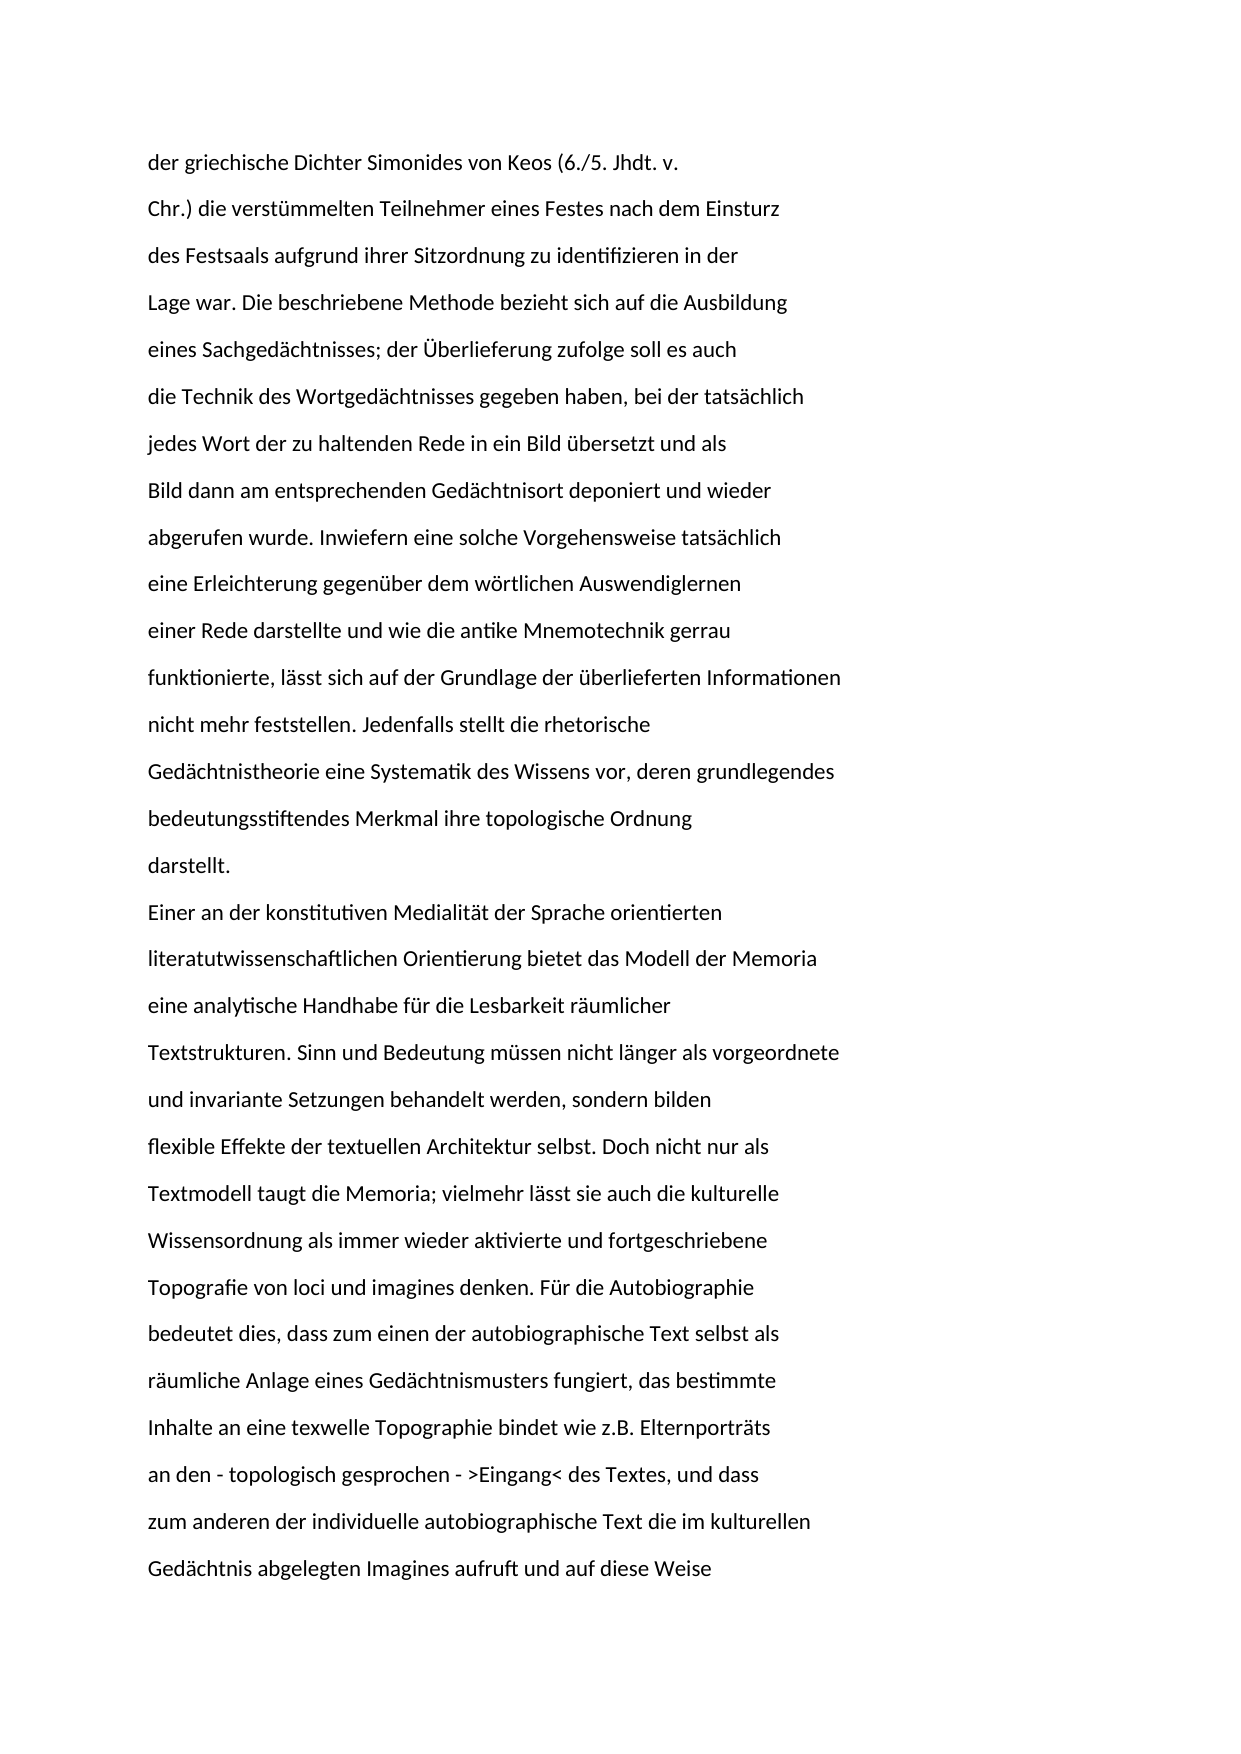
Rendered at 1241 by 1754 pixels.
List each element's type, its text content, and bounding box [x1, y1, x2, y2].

text Gedächtnistheorie eine Systematik des Wissens vor, deren grundlegendes [148, 757, 1093, 785]
text Textmodell taugt die Memoria; vielmehr lässt sie auch die kulturelle [148, 1179, 1093, 1207]
text eines Sachgedächtnisses; der Überlieferung zufolge soll es auch [148, 335, 1093, 363]
text eine Erleichterung gegenüber dem wörtlichen Auswendiglernen [148, 569, 1093, 597]
text Bild dann am entsprechenden Gedächtnisort deponiert und wieder [148, 476, 1093, 504]
text flexible Effekte der textuellen Architektur selbst. Doch nicht nur als [148, 1132, 1093, 1160]
text abgerufen wurde. Inwiefern eine solche Vorgehensweise tatsächlich [148, 523, 1093, 551]
text darstellt. [148, 851, 1093, 879]
text bedeutet dies, dass zum einen der autobiographische Text selbst als [148, 1319, 1093, 1347]
text jedes Wort der zu haltenden Rede in ein Bild übersetzt und als [148, 429, 1093, 457]
text bedeutungsstiftendes Merkmal ihre topologische Ordnung [148, 804, 1093, 832]
text Gedächtnis abgelegten Imagines aufruft und auf diese Weise [148, 1554, 1093, 1582]
text Wissensordnung als immer wieder aktivierte und fortgeschriebene [148, 1226, 1093, 1254]
text und invariante Setzungen behandelt werden, sondern bilden [148, 1085, 1093, 1113]
text Inhalte an eine texwelle Topographie bindet wie z.B. Elternporträts [148, 1413, 1093, 1441]
text Einer an der konstitutiven Medialität der Sprache orientierten [148, 898, 1093, 926]
text des Festsaals aufgrund ihrer Sitzordnung zu identifizieren in der [148, 241, 1093, 269]
text räumliche Anlage eines Gedächtnismusters fungiert, das bestimmte [148, 1366, 1093, 1394]
text eine analytische Handhabe für die Lesbarkeit räumlicher [148, 991, 1093, 1019]
text Lage war. Die beschriebene Methode bezieht sich auf die Ausbildung [148, 288, 1093, 316]
text Textstrukturen. Sinn und Bedeutung müssen nicht länger als vorgeordnete [148, 1038, 1093, 1066]
text die Technik des Wortgedächtnisses gegeben haben, bei der tatsächlich [148, 382, 1093, 410]
text zum anderen der individuelle autobiographische Text die im kulturellen [148, 1507, 1093, 1535]
text nicht mehr feststellen. Jedenfalls stellt die rhetorische [148, 710, 1093, 738]
text einer Rede darstellte und wie die antike Mnemotechnik gerrau [148, 616, 1093, 644]
text Topografie von loci und imagines denken. Für die Autobiographie [148, 1273, 1093, 1301]
text funktionierte, lässt sich auf der Grundlage der überlieferten Informationen [148, 663, 1093, 691]
text an den - topologisch gesprochen - >Eingang< des Textes, und dass [148, 1460, 1093, 1488]
text Chr.) die verstümmelten Teilnehmer eines Festes nach dem Einsturz [148, 194, 1093, 222]
text der griechische Dichter Simonides von Keos (6./5. Jhdt. v. [148, 148, 1093, 176]
text literatutwissenschaftlichen Orientierung bietet das Modell der Memoria [148, 944, 1093, 972]
